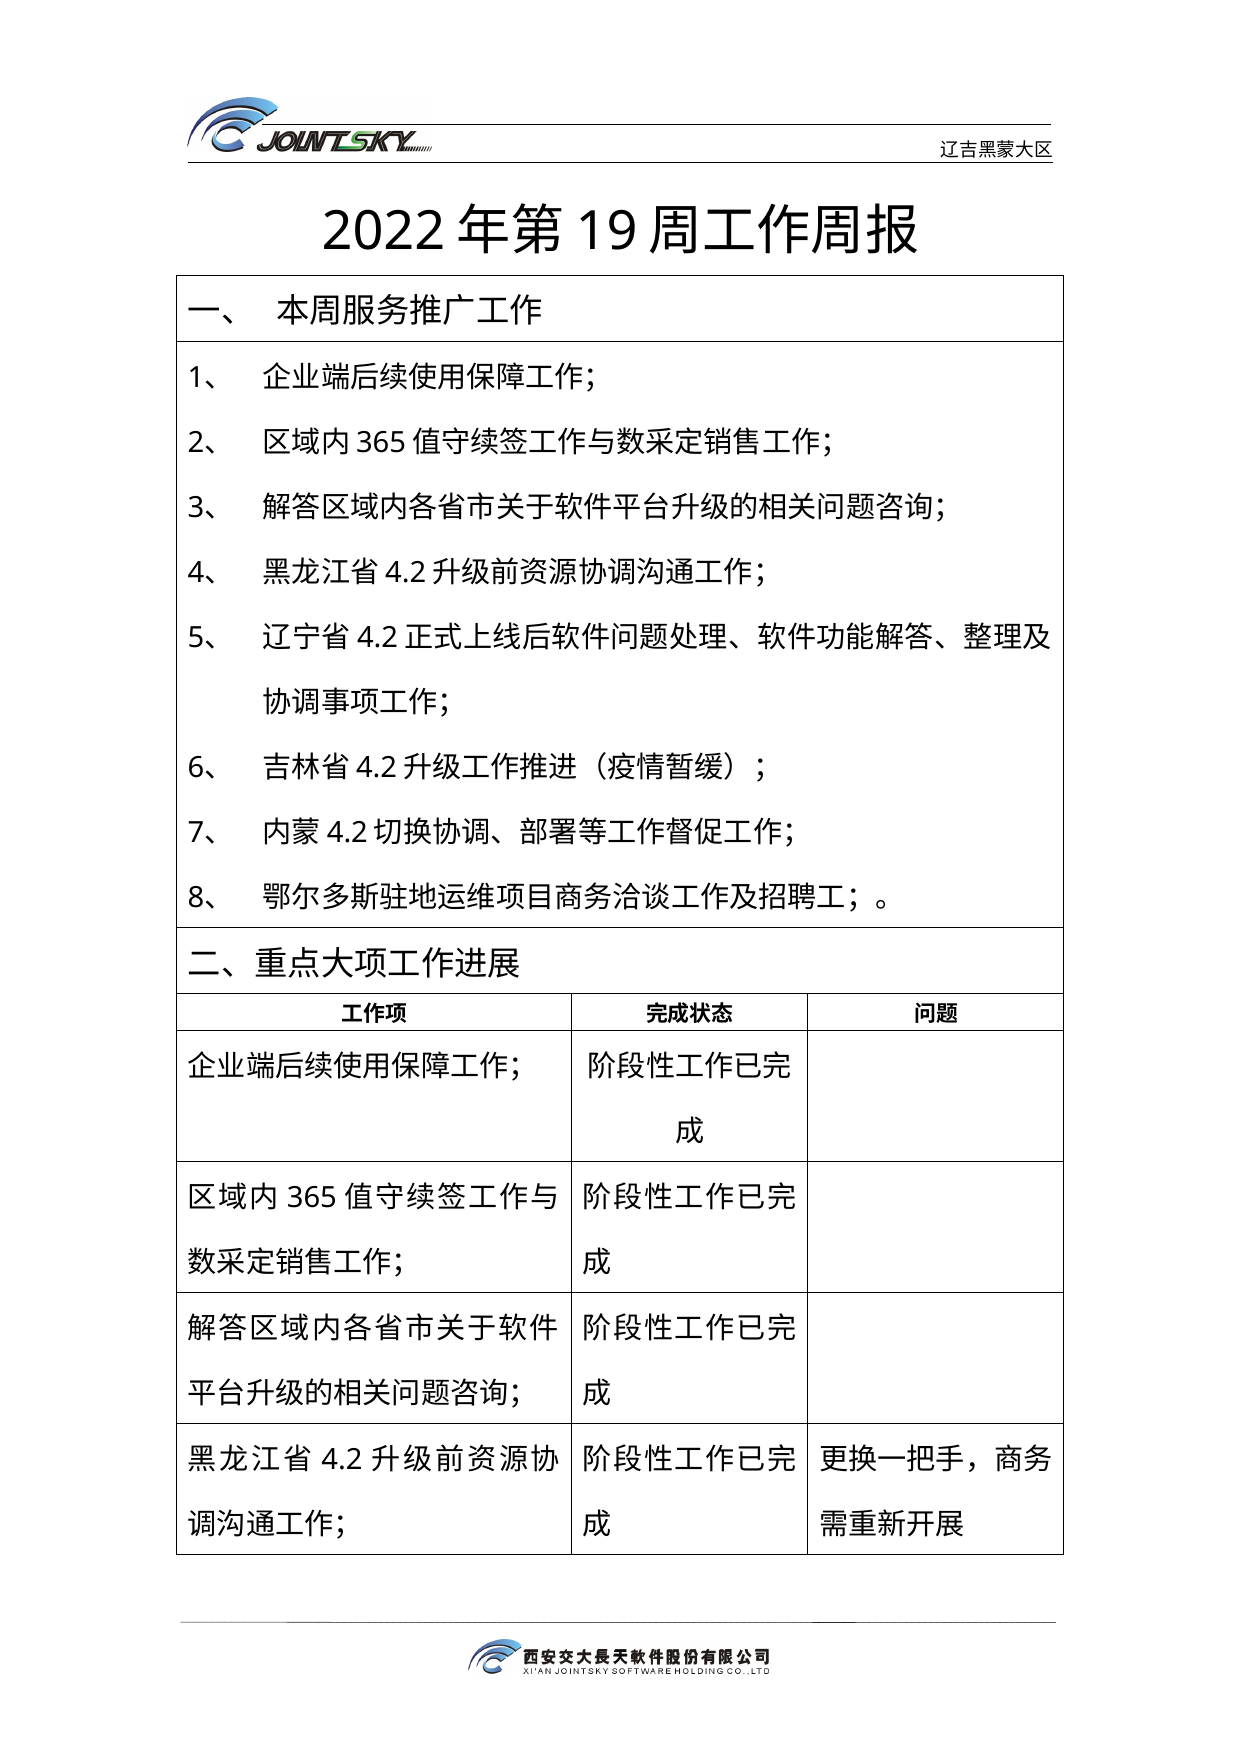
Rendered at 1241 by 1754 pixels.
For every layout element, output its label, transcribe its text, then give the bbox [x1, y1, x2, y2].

table_cell [808, 1031, 1063, 1161]
table_cell 工作项 [177, 994, 571, 1030]
table_header 本周服务推广工作 [177, 276, 1063, 341]
table_cell 完成状态 [572, 994, 807, 1030]
picture [187, 97, 432, 152]
table_cell 阶段性工作已完成 [572, 1293, 807, 1423]
picture [468, 1639, 769, 1675]
table_cell 阶段性工作已完成 [572, 1424, 807, 1554]
table_cell 问题 [808, 994, 1063, 1030]
table_cell 企业端后续使用保障工作； 区域内365值守续签工作与数采定销售工作； 解答区域内各省市关于软件平台升级的相关问题咨询； 黑龙江省4.2升级前资源协调沟通工作； 辽宁省4.2正式上线后软件问题处理、软件功能解答、整理及协调事项工作； 吉林省4.2升级工作推进（疫情暂缓）； 内蒙4.2切换协调、部署等工作督促工作； 鄂尔多斯驻地运维项目商务洽谈工作及招聘工；。 [177, 342, 1063, 927]
table_cell [808, 1293, 1063, 1423]
table_cell 解答区域内各省市关于软件平台升级的相关问题咨询； [177, 1293, 571, 1423]
table_cell 二、重点大项工作进展 [177, 928, 1063, 993]
table_cell 阶段性工作已完成 [572, 1162, 807, 1292]
table_cell 区域内365值守续签工作与数采定销售工作； [177, 1162, 571, 1292]
table_cell 阶段性工作已完成 [572, 1031, 807, 1161]
text 2022年第19周工作周报 [187, 177, 1053, 275]
table_cell 企业端后续使用保障工作； [177, 1031, 571, 1161]
table_cell 更换一把手，商务需重新开展 [808, 1424, 1063, 1554]
table_cell 黑龙江省4.2升级前资源协调沟通工作； [177, 1424, 571, 1554]
table_cell [808, 1162, 1063, 1292]
